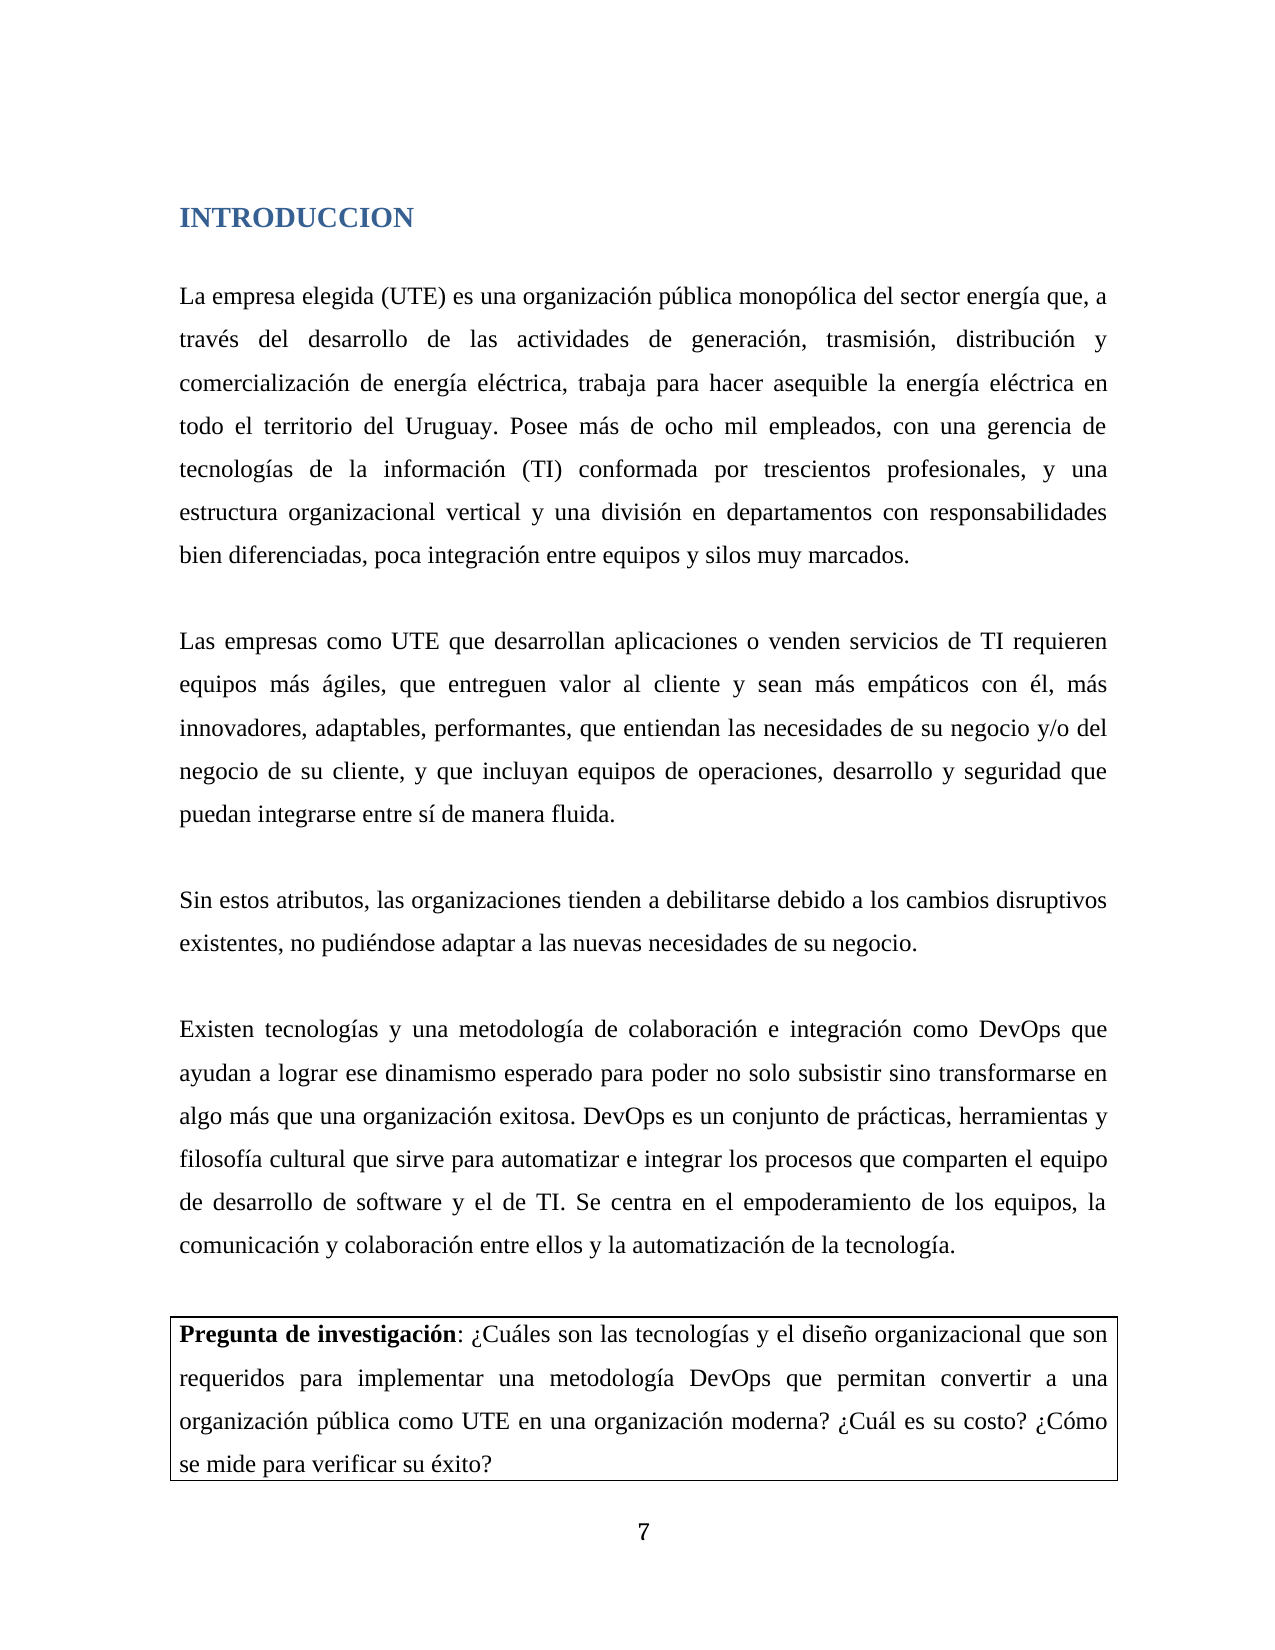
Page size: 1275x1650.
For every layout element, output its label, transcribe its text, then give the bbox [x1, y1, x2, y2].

text Existen tecnologías y una metodología de colaboración e integración como DevOps que ayudan a lograr ese dinamismo esperado para poder no solo subsistir sino transformarse en algo más que una organización exitosa. DevOps es un conjunto de prácticas, herramientas y filosofía cultural que sirve para automatizar e integrar los procesos que comparten el equipo de desarrollo de software y el de TI. Se centra en el empoderamiento de los equipos, la comunicación y colaboración entre ellos y la automatización de la tecnología. [179, 1014, 1108, 1259]
text Sin estos atributos, las organizaciones tienden a debilitarse debido a los cambios disruptivos existentes, no pudiéndose adaptar a las nuevas necesidades de su negocio. [179, 885, 1108, 957]
text Pregunta de investigación: ¿Cuáles son las tecnologías y el diseño organizacional que son requeridos para implementar una metodología DevOps que permitan convertir a una organización pública como UTE en una organización moderna? ¿Cuál es su costo? ¿Cómo se mide para verificar su éxito? [171, 1318, 1117, 1480]
text La empresa elegida (UTE) es una organización pública monopólica del sector energía que, a través del desarrollo de las actividades de generación, trasmisión, distribución y comercialización de energía eléctrica, trabaja para hacer asequible la energía eléctrica en todo el territorio del Uruguay. Posee más de ocho mil empleados, con una gerencia de tecnologías de la información (TI) conformada por trescientos profesionales, y una estructura organizacional vertical y una división en departamentos con responsabilidades bien diferenciadas, poca integración entre equipos y silos muy marcados. [179, 281, 1108, 569]
text Las empresas como UTE que desarrollan aplicaciones o venden servicios de TI requieren equipos más ágiles, que entreguen valor al cliente y sean más empáticos con él, más innovadores, adaptables, performantes, que entiendan las necesidades de su negocio y/o del negocio de su cliente, y que incluyan equipos de operaciones, desarrollo y seguridad que puedan integrarse entre sí de manera fluida. [179, 626, 1108, 828]
subtitle INTRODUCCION [179, 200, 1108, 233]
